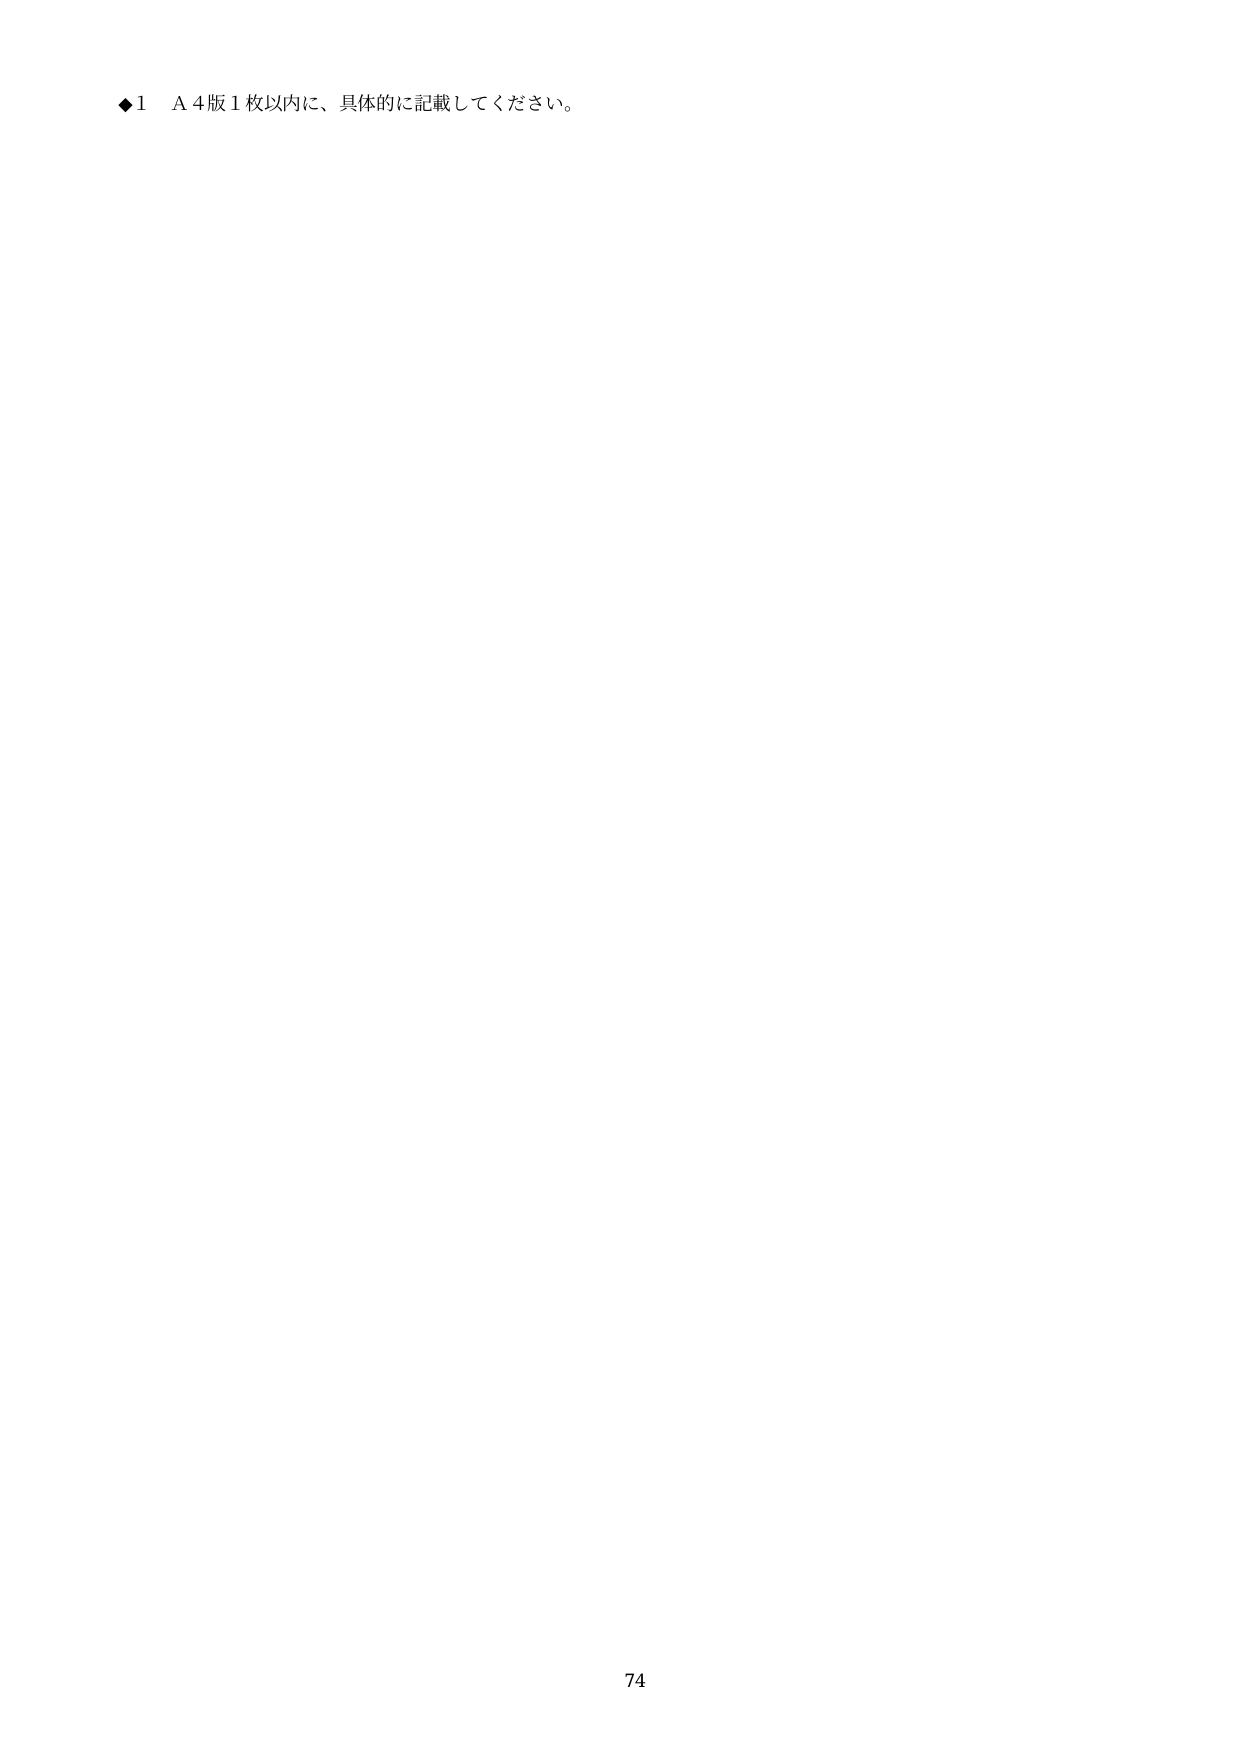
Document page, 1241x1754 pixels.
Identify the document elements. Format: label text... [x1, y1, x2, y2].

text ◆１ Ａ４版１枚以内に、具体的に記載してください。 [118, 89, 1152, 116]
